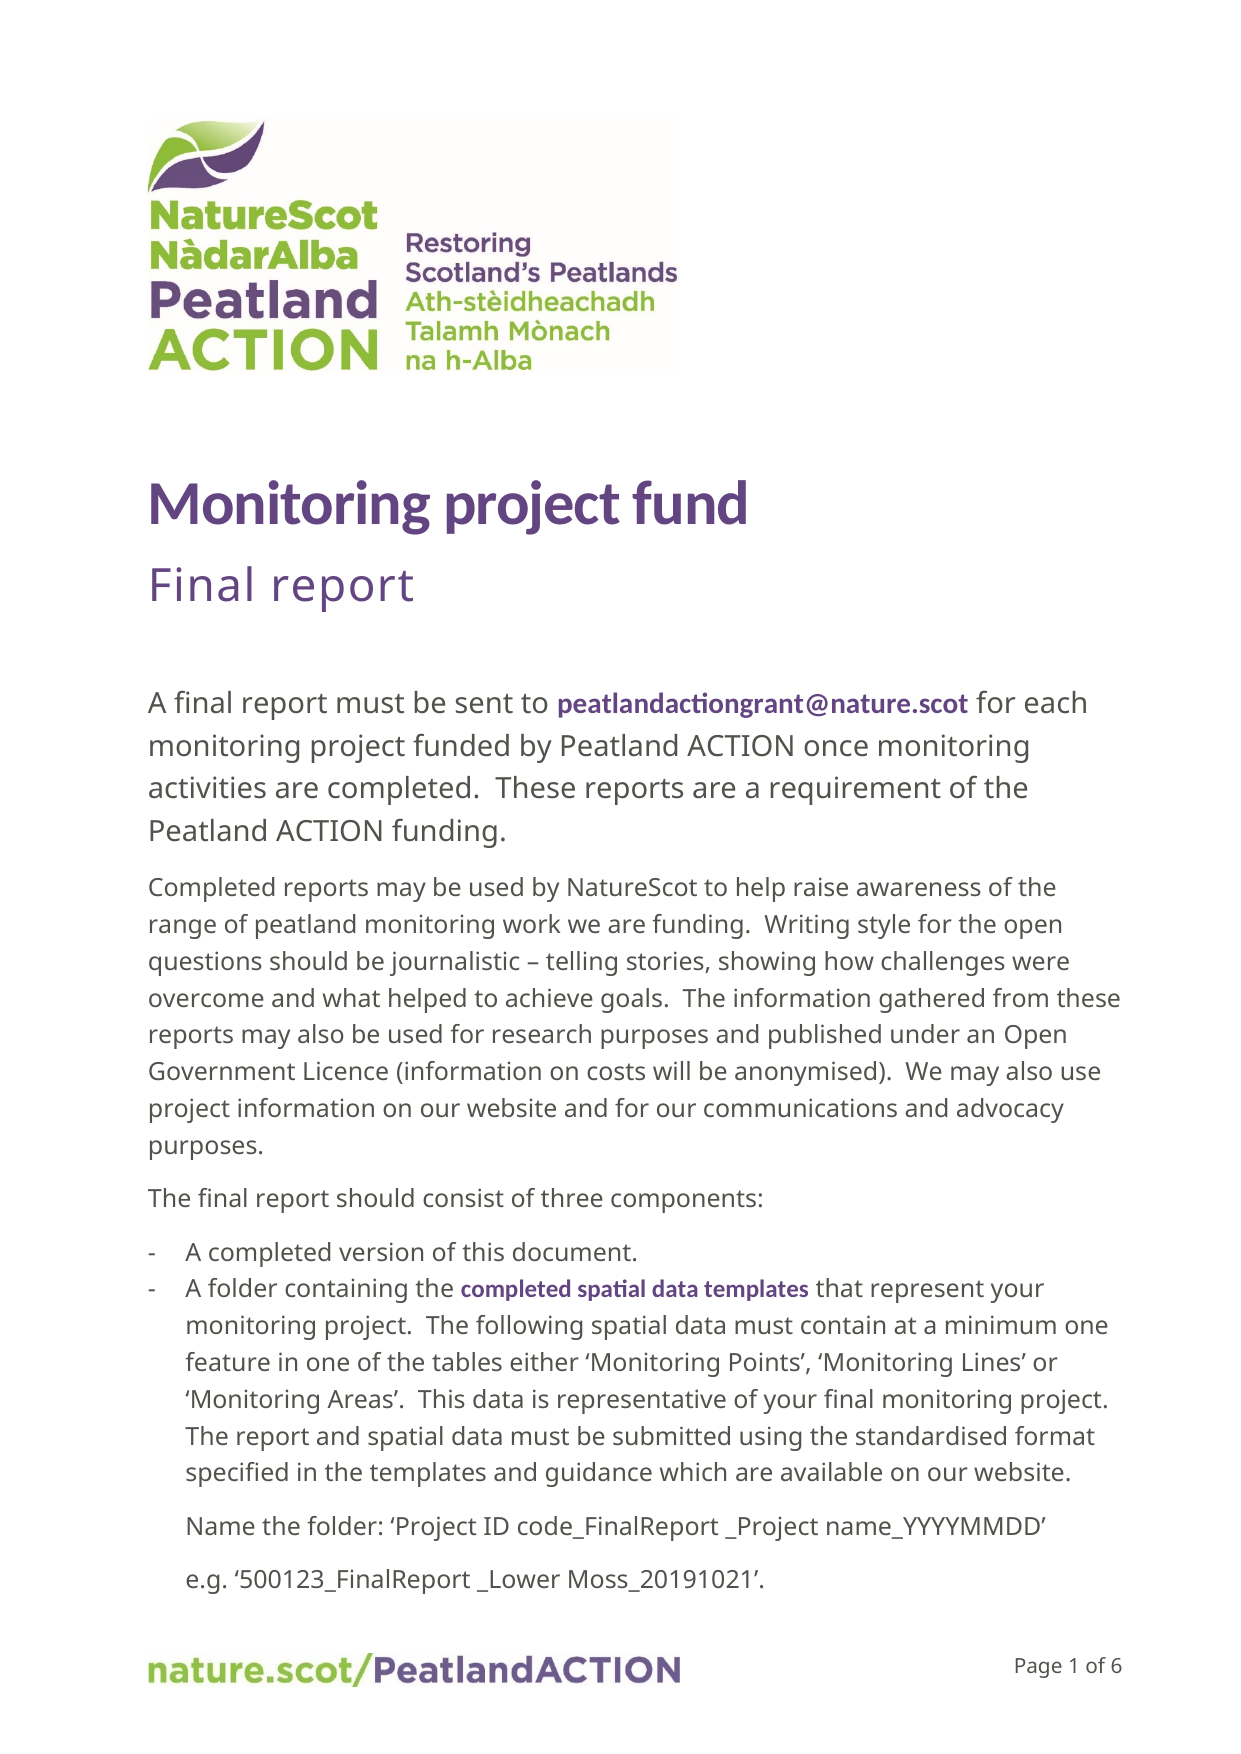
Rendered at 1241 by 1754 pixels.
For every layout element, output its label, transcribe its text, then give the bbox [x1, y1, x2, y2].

text Completed reports may be used by NatureScot to help raise awareness of the range of peatland monitoring work we are funding. Writing style for the open questions should be journalistic – telling stories, showing how challenges were overcome and what helped to achieve goals. The information gathered from these reports may also be used for research purposes and published under an Open Government Licence (information on costs will be anonymised). We may also use project information on our website and for our communications and advocacy purposes. [148, 870, 1122, 1162]
text Name the folder: ‘Project ID code_FinalReport _Project name_YYYYMMDD’ [185, 1508, 1122, 1542]
text A final report must be sent to peatlandactiongrant@nature.scot for each monitoring project funded by Peatland ACTION once monitoring activities are completed. These reports are a requirement of the Peatland ACTION funding. [148, 682, 1122, 850]
subtitle Final report [148, 552, 1122, 615]
list A completed version of this document. [148, 1234, 1122, 1268]
picture [148, 1653, 680, 1687]
text e.g. ‘500123_FinalReport _Lower Moss_20191021’. [185, 1562, 1122, 1596]
list A folder containing the completed spatial data templates that represent your monitoring project. The following spatial data must contain at a minimum one feature in one of the tables either ‘Monitoring Points’, ‘Monitoring Lines’ or ‘Monitoring Areas’. This data is representative of your final monitoring project. [148, 1271, 1122, 1416]
text The report and spatial data must be submitted using the standardised format specified in the templates and guidance which are available on our website. [185, 1418, 1122, 1489]
text The final report should consist of three components: [148, 1181, 1122, 1215]
picture [147, 118, 680, 374]
